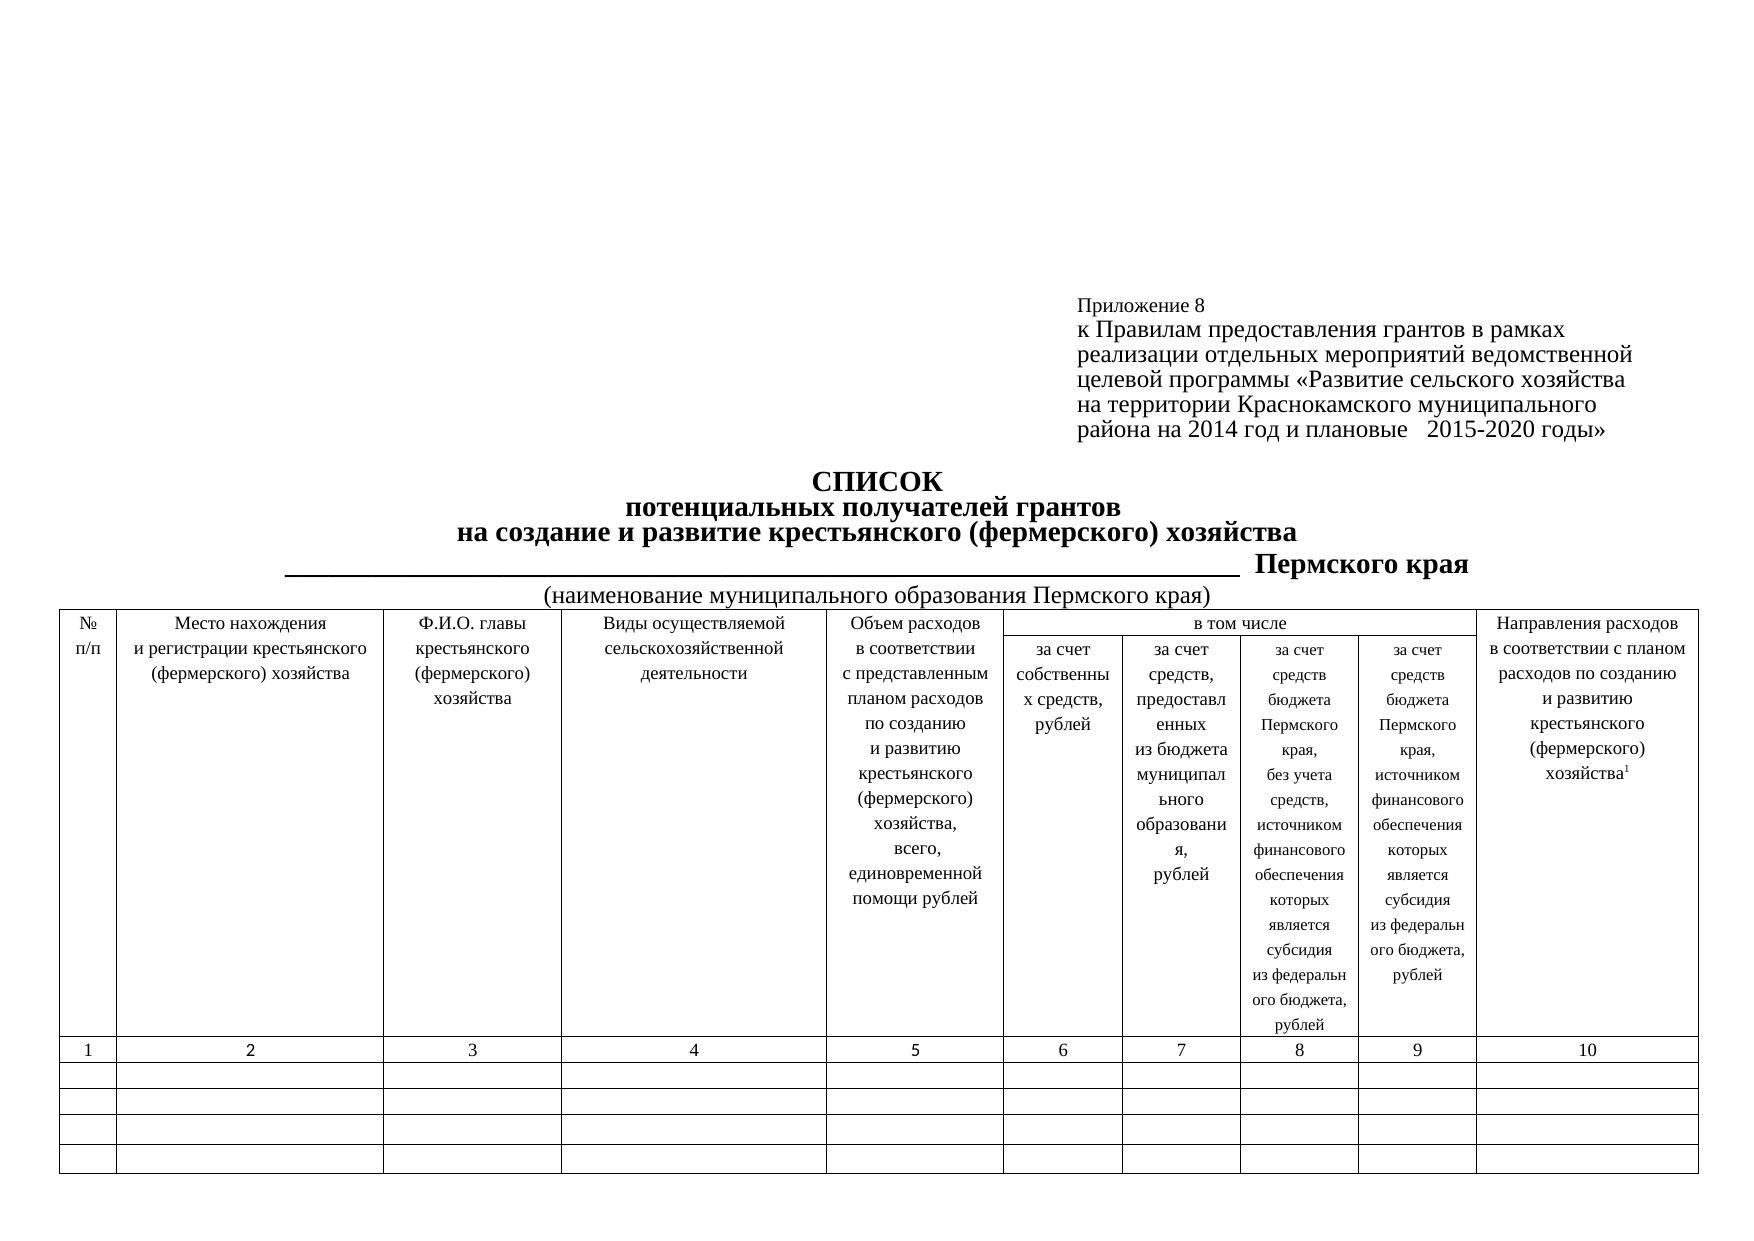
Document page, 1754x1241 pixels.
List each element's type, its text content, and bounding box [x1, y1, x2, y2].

table_cell [60, 1145, 116, 1173]
table_header Объем расходов в соответствии с представленным планом расходов по созданию и развитию крестьянского (фермерского) хозяйства, всего, единовременной помощи рублей [827, 610, 1003, 1036]
table_cell [117, 1063, 383, 1088]
table_cell 10 [1477, 1037, 1698, 1062]
table_cell [1477, 1145, 1698, 1173]
table_cell [60, 1115, 116, 1143]
table_cell [117, 1145, 383, 1173]
text __________________________________________ Пермского края [118, 546, 1636, 580]
table_cell 1 [60, 1037, 116, 1062]
table_cell [827, 1089, 1003, 1114]
table_cell [1359, 1063, 1476, 1088]
table_header в том числе [1004, 610, 1476, 634]
table_cell 9 [1359, 1037, 1476, 1062]
table_cell [60, 1063, 116, 1088]
table_cell [384, 1145, 561, 1173]
table_cell [1241, 1115, 1358, 1143]
table_cell [384, 1089, 561, 1114]
table_cell [1123, 1089, 1240, 1114]
table_cell [117, 1089, 383, 1114]
table_header Направления расходов в соответствии с планом расходов по созданию и развитию крестьянского (фермерского) хозяйства1 [1477, 610, 1698, 1036]
table_cell за счет средств бюджета Пермского края, источником финансового обеспечения которых является субсидия из федерального бюджета, рублей [1359, 636, 1476, 1036]
table_cell [562, 1115, 826, 1143]
table_cell 8 [1241, 1037, 1358, 1062]
table_cell 3 [384, 1037, 561, 1062]
table_header № п/п [60, 610, 116, 1036]
table_cell [1359, 1145, 1476, 1173]
text к Правилам предоставления грантов в рамках реализации отдельных мероприятий ведомственной целевой программы «Развитие сельского хозяйства на территории Краснокамского муниципального района на 2014 год и плановые 2015-2020 годы» [1077, 317, 1636, 442]
table_cell 4 [562, 1037, 826, 1062]
table_cell [60, 1089, 116, 1114]
table_cell [562, 1089, 826, 1114]
table_cell [1123, 1063, 1240, 1088]
table_cell за счет собственных средств, рублей [1004, 636, 1122, 1036]
table_cell [827, 1115, 1003, 1143]
table_cell [384, 1063, 561, 1088]
text Приложение 8 [546, 292, 1636, 317]
table_cell [827, 1063, 1003, 1088]
table_cell [562, 1063, 826, 1088]
table_cell [827, 1145, 1003, 1173]
table_header Место нахождения и регистрации крестьянского (фермерского) хозяйства [117, 610, 383, 1036]
table_cell 2 [117, 1037, 383, 1062]
table_cell [1241, 1089, 1358, 1114]
table_cell за счет средств, предоставленных из бюджета муниципального образования, рублей [1123, 636, 1240, 1036]
table_cell [117, 1115, 383, 1143]
table_cell [1241, 1063, 1358, 1088]
table_cell 6 [1004, 1037, 1122, 1062]
table_cell 7 [1123, 1037, 1240, 1062]
table_cell [384, 1115, 561, 1143]
table_cell [1004, 1115, 1122, 1143]
table_cell [1004, 1063, 1122, 1088]
table_header Виды осуществляемой сельскохозяйственной деятельности [562, 610, 826, 1036]
table_cell [562, 1145, 826, 1173]
table_cell [1477, 1115, 1698, 1143]
table_cell [1477, 1089, 1698, 1114]
table_cell [1359, 1089, 1476, 1114]
text (наименование муниципального образования Пермского края) [118, 580, 1636, 608]
table_cell [1004, 1145, 1122, 1173]
text СПИСОК потенциальных получателей грантов на создание и развитие крестьянского (фермерского) хозяйства [118, 471, 1636, 546]
table_cell [1123, 1145, 1240, 1173]
table_cell [1477, 1063, 1698, 1088]
table_cell [1359, 1115, 1476, 1143]
table_cell [1241, 1145, 1358, 1173]
table_cell за счет средств бюджета Пермского края, без учета средств, источником финансового обеспечения которых является субсидия из федерального бюджета, рублей [1241, 636, 1358, 1036]
table_cell [1004, 1089, 1122, 1114]
table_header Ф.И.О. главы крестьянского (фермерского) хозяйства [384, 610, 561, 1036]
table_cell [1123, 1115, 1240, 1143]
table_cell 5 [827, 1037, 1003, 1062]
